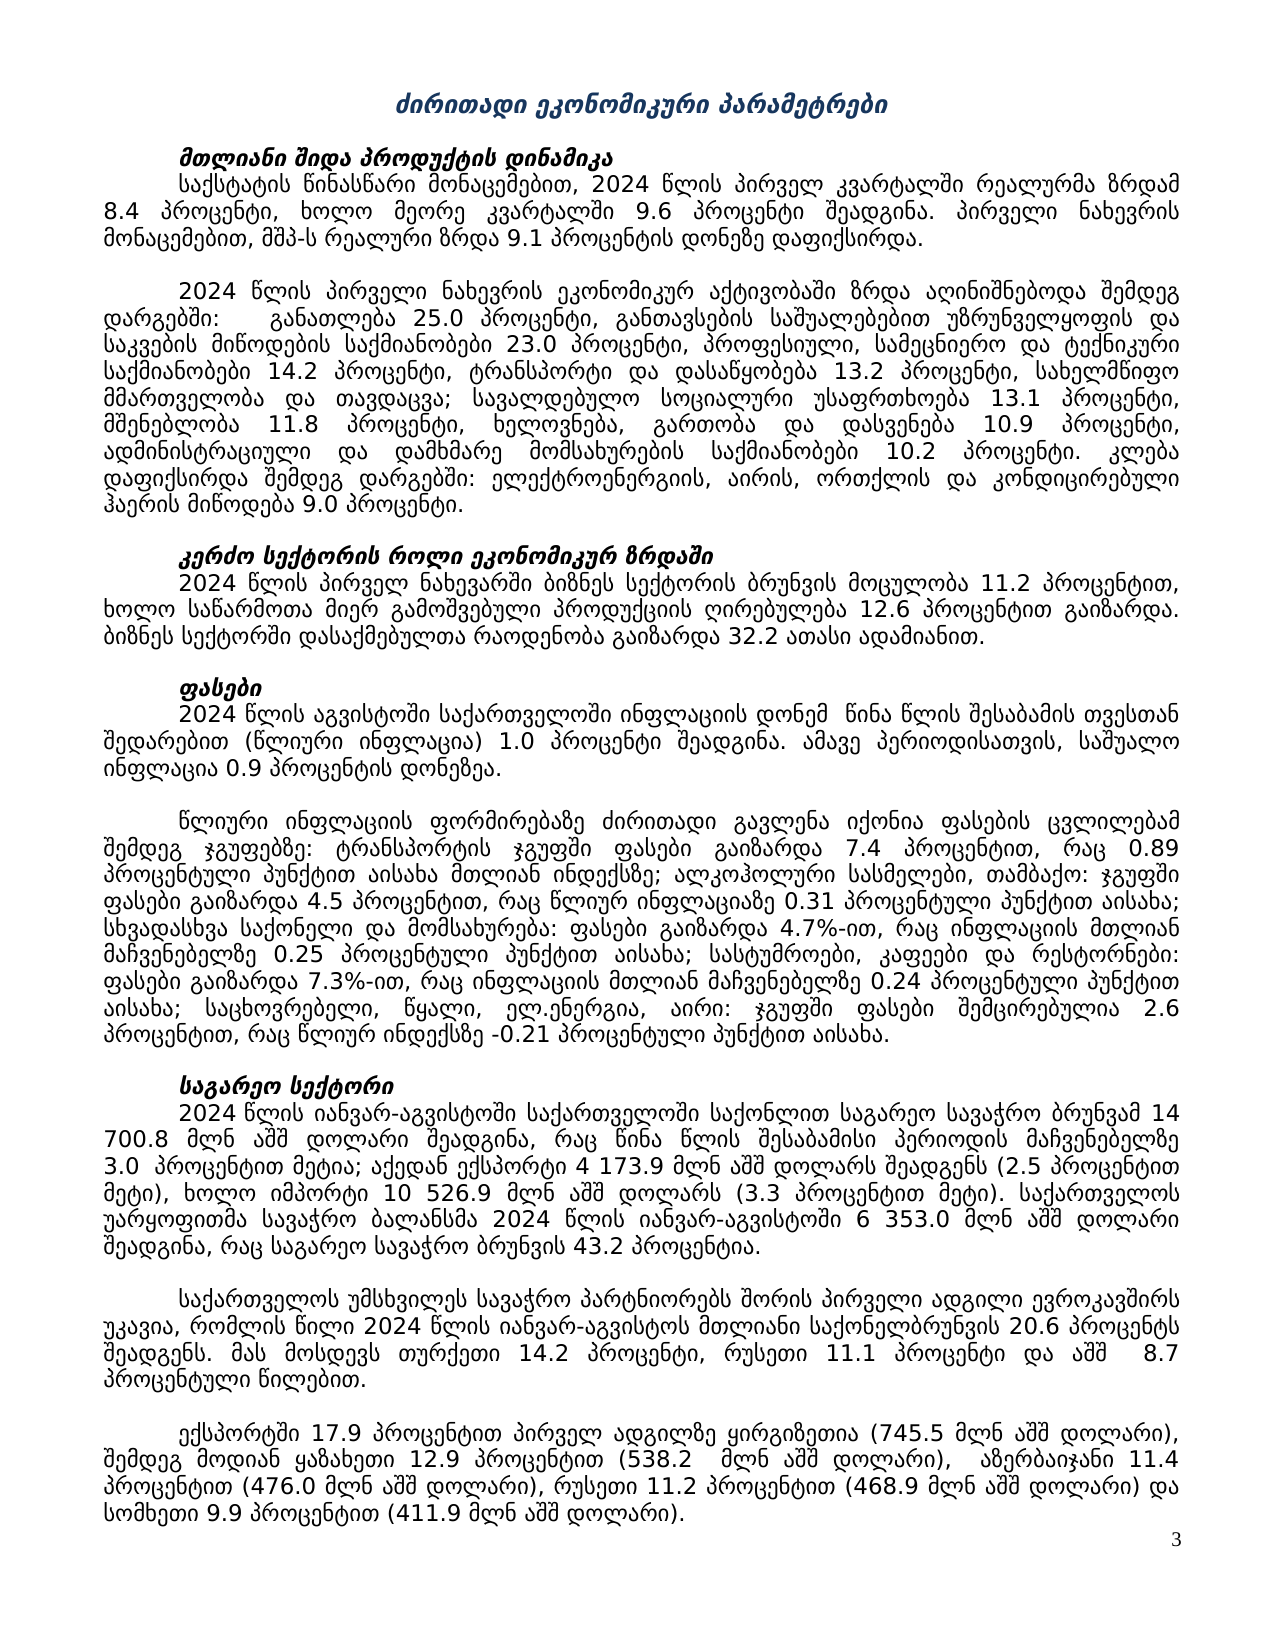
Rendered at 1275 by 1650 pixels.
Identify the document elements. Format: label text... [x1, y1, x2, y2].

subtitle მთლიანი შიდა პროდუქტის დინამიკა [103, 145, 1181, 171]
subtitle ფასები [103, 675, 1181, 701]
subtitle კერძო სექტორის როლი ეკონომიკურ ზრდაში [103, 543, 1181, 570]
text 2024 წლის იანვარ-აგვისტოში საქართველოში საქონლით საგარეო სავაჭრო ბრუნვამ 14 700.8 მლნ აშშ დოლარი შეადგინა, რაც წინა წლის შესაბამისი პერიოდის მაჩვენებელზე 3.0 პროცენტით მეტია; აქედან ექსპორტი 4 173.9 მლნ აშშ დოლარს შეადგენს (2.5 პროცენტით მეტი), ხოლო იმპორტი 10 526.9 მლნ აშშ დოლარს (3.3 პროცენტით მეტი). საქართველოს უარყოფითმა სავაჭრო ბალანსმა 2024 წლის იანვარ-აგვისტოში 6 353.0 მლნ აშშ დოლარი შეადგინა, რაც საგარეო სავაჭრო ბრუნვის 43.2 პროცენტია. [103, 1100, 1181, 1260]
text ექსპორტში 17.9 პროცენტით პირველ ადგილზე ყირგიზეთია (745.5 მლნ აშშ დოლარი), შემდეგ მოდიან ყაზახეთი 12.9 პროცენტით (538.2 მლნ აშშ დოლარი), აზერბაიჯანი 11.4 პროცენტით (476.0 მლნ აშშ დოლარი), რუსეთი 11.2 პროცენტით (468.9 მლნ აშშ დოლარი) და სომხეთი 9.9 პროცენტით (411.9 მლნ აშშ დოლარი). [103, 1420, 1181, 1526]
text წლიური ინფლაციის ფორმირებაზე ძირითადი გავლენა იქონია ფასების ცვლილებამ შემდეგ ჯგუფებზე: ტრანსპორტის ჯგუფში ფასები გაიზარდა 7.4 პროცენტით, რაც 0.89 პროცენტული პუნქტით აისახა მთლიან ინდექსზე; ალკოჰოლური სასმელები, თამბაქო: ჯგუფში ფასები გაიზარდა 4.5 პროცენტით, რაც წლიურ ინფლაციაზე 0.31 პროცენტული პუნქტით აისახა; სხვადასხვა საქონელი და მომსახურება: ფასები გაიზარდა 4.7%-ით, რაც ინფლაციის მთლიან მაჩვენებელზე 0.25 პროცენტული პუნქტით აისახა; სასტუმროები, კაფეები და რესტორნები: ფასები გაიზარდა 7.3%-ით, რაც ინფლაციის მთლიან მაჩვენებელზე 0.24 პროცენტული პუნქტით აისახა; საცხოვრებელი, წყალი, ელ.ენერგია, აირი: ჯგუფში ფასები შემცირებულია 2.6 პროცენტით, რაც წლიურ ინდექსზე -0.21 პროცენტული პუნქტით აისახა. [103, 808, 1181, 1048]
list 2024 წლის პირველი ნახევრის ეკონომიკურ აქტივობაში ზრდა აღინიშნებოდა შემდეგ დარგებში: განათლება 25.0 პროცენტი, განთავსების საშუალებებით უზრუნველყოფის და საკვების მიწოდების საქმიანობები 23.0 პროცენტი, პროფესიული, სამეცნიერო და ტექნიკური საქმიანობები 14.2 პროცენტი, ტრანსპორტი და დასაწყობება 13.2 პროცენტი, სახელმწიფო მმართველობა და თავდაცვა; სავალდებულო სოციალური უსაფრთხოება 13.1 პროცენტი, მშენებლობა 11.8 პროცენტი, ხელოვნება, გართობა და დასვენება 10.9 პროცენტი, ადმინისტრაციული და დამხმარე მომსახურების საქმიანობები 10.2 პროცენტი. კლება დაფიქსირდა შემდეგ დარგებში: ელექტროენერგიის, აირის, ორთქლის და კონდიცირებული ჰაერის მიწოდება 9.0 პროცენტი. [103, 278, 1181, 518]
subtitle საგარეო სექტორი [103, 1073, 1181, 1100]
list საქსტატის წინასწარი მონაცემებით, 2024 წლის პირველ კვარტალში რეალურმა ზრდამ 8.4 პროცენტი, ხოლო მეორე კვარტალში 9.6 პროცენტი შეადგინა. პირველი ნახევრის მონაცემებით, მშპ-ს რეალური ზრდა 9.1 პროცენტის დონეზე დაფიქსირდა. [103, 171, 1181, 251]
subtitle ძირითადი ეკონომიკური პარამეტრები [103, 91, 1181, 120]
text საქართველოს უმსხვილეს სავაჭრო პარტნიორებს შორის პირველი ადგილი ევროკავშირს უკავია, რომლის წილი 2024 წლის იანვარ-აგვისტოს მთლიანი საქონელბრუნვის 20.6 პროცენტს შეადგენს. მას მოსდევს თურქეთი 14.2 პროცენტი, რუსეთი 11.1 პროცენტი და აშშ 8.7 პროცენტული წილებით. [103, 1286, 1181, 1393]
text 2024 წლის აგვისტოში საქართველოში ინფლაციის დონემ წინა წლის შესაბამის თვესთან შედარებით (წლიური ინფლაცია) 1.0 პროცენტი შეადგინა. ამავე პერიოდისათვის, საშუალო ინფლაცია 0.9 პროცენტის დონეზეა. [103, 701, 1181, 781]
text 2024 წლის პირველ ნახევარში ბიზნეს სექტორის ბრუნვის მოცულობა 11.2 პროცენტით, ხოლო საწარმოთა მიერ გამოშვებული პროდუქციის ღირებულება 12.6 პროცენტით გაიზარდა. ბიზნეს სექტორში დასაქმებულთა რაოდენობა გაიზარდა 32.2 ათასი ადამიანით. [103, 570, 1181, 650]
